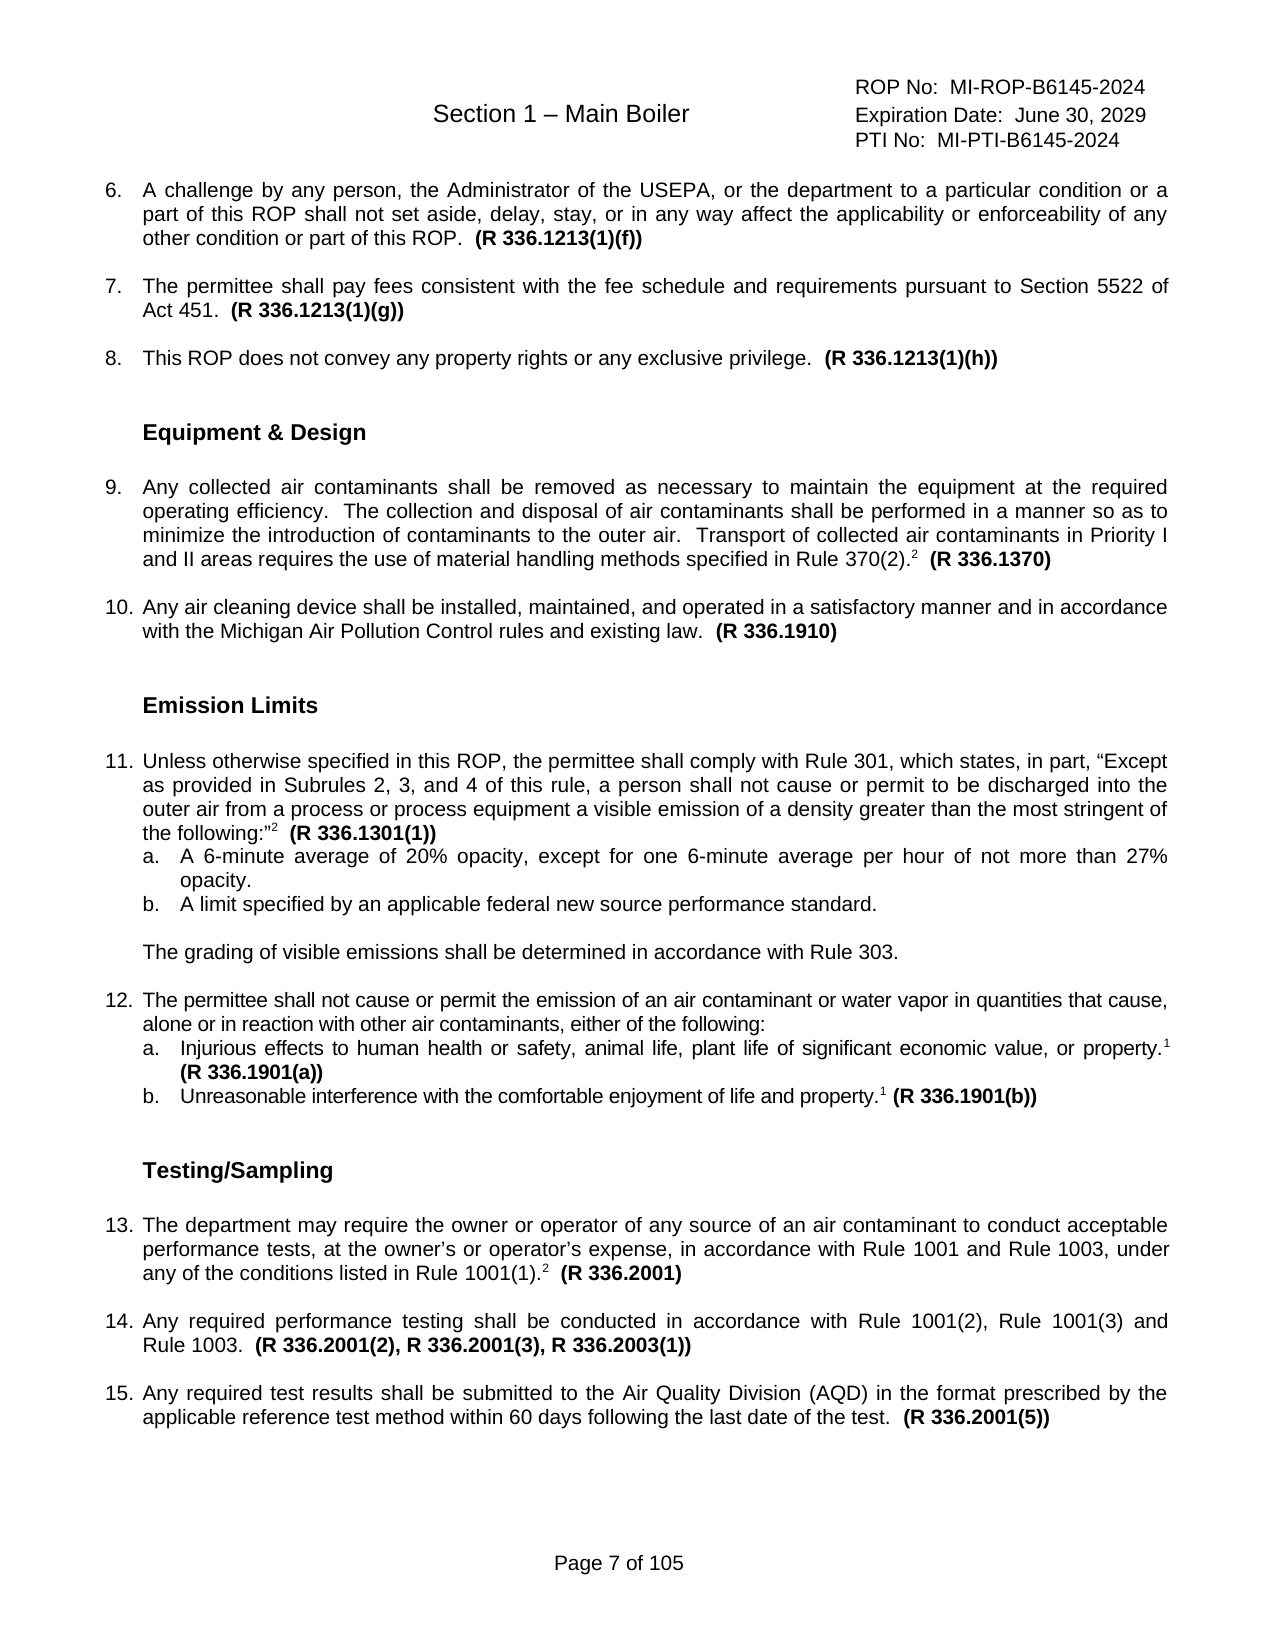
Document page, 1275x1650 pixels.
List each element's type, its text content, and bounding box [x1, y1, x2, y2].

list Injurious effects to human health or safety, animal life, plant life of significant economic value, or property.1 (R 336.1901(a)) [142, 1036, 1170, 1084]
subtitle Emission Limits [105, 692, 1170, 718]
list The permittee shall pay fees consistent with the fee schedule and requirements pursuant to Section 5522 of Act 451. (R 336.1213(1)(g)) [105, 274, 1170, 322]
list Unreasonable interference with the comfortable enjoyment of life and property.1 (R 336.1901(b)) [142, 1084, 1170, 1108]
list A limit specified by an applicable federal new source performance standard. [142, 892, 1170, 916]
subtitle Equipment & Design [105, 419, 1170, 445]
list A challenge by any person, the Administrator of the USEPA, or the department to a particular condition or a part of this ROP shall not set aside, delay, stay, or in any way affect the applicability or enforceability of any other condition or part of this ROP. (R 336.1213(1)(f)) [105, 178, 1170, 250]
list This ROP does not convey any property rights or any exclusive privilege. (R 336.1213(1)(h)) [105, 346, 1170, 370]
list Any collected air contaminants shall be removed as necessary to maintain the equipment at the required operating efficiency. The collection and disposal of air contaminants shall be performed in a manner so as to minimize the introduction of contaminants to the outer air. Transport of collected air contaminants in Priority I and II areas requires the use of material handling methods specified in Rule 370(2).2 (R 336.1370) [105, 475, 1170, 571]
list Any air cleaning device shall be installed, maintained, and operated in a satisfactory manner and in accordance with the Michigan Air Pollution Control rules and existing law. (R 336.1910) [105, 595, 1170, 643]
list A 6-minute average of 20% opacity, except for one 6-minute average per hour of not more than 27% opacity. [142, 844, 1170, 892]
list Unless otherwise specified in this ROP, the permittee shall comply with Rule 301, which states, in part, “Except as provided in Subrules 2, 3, and 4 of this rule, a person shall not cause or permit to be discharged into the outer air from a process or process equipment a visible emission of a density greater than the most stringent of the following:”2 (R 336.1301(1)) [105, 748, 1170, 844]
list The permittee shall not cause or permit the emission of an air contaminant or water vapor in quantities that cause, alone or in reaction with other air contaminants, either of the following: [105, 988, 1170, 1036]
subtitle Testing/Sampling [105, 1157, 1170, 1183]
list Any required performance testing shall be conducted in accordance with Rule 1001(2), Rule 1001(3) and Rule 1003. (R 336.2001(2), R 336.2001(3), R 336.2003(1)) [105, 1309, 1170, 1357]
list Any required test results shall be submitted to the Air Quality Division (AQD) in the format prescribed by the applicable reference test method within 60 days following the last date of the test. (R 336.2001(5)) [105, 1381, 1170, 1429]
text The grading of visible emissions shall be determined in accordance with Rule 303. [142, 940, 1170, 964]
list The department may require the owner or operator of any source of an air contaminant to conduct acceptable performance tests, at the owner’s or operator’s expense, in accordance with Rule 1001 and Rule 1003, under any of the conditions listed in Rule 1001(1).2 (R 336.2001) [105, 1213, 1170, 1285]
